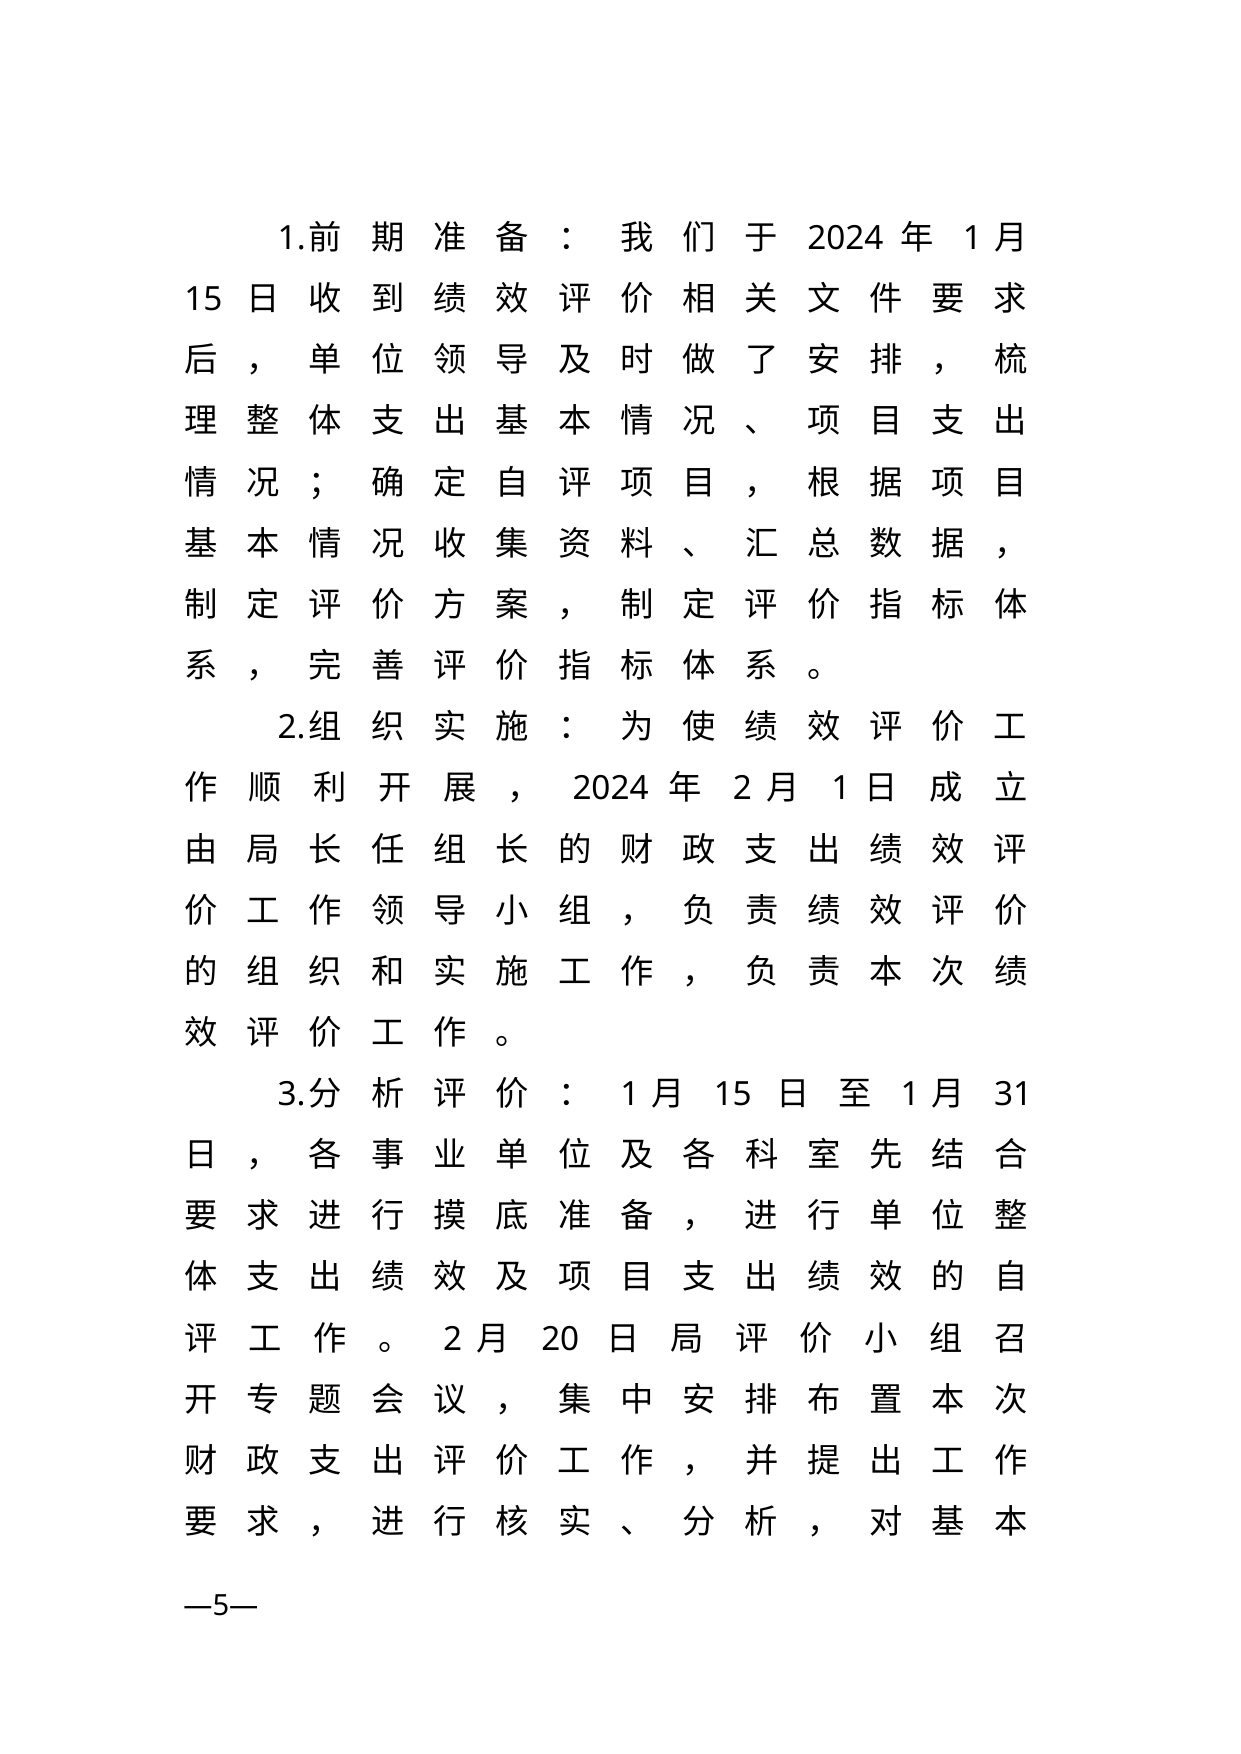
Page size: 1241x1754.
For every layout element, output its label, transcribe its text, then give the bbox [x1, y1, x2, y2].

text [184, 1060, 1056, 1549]
text 1.前期准备：我们于2024年1月15日收到绩效评价相关文件要求后，单位领导及时做了安排，梳理整体支出基本情况、项目支出情况；确定自评项目，根据项目基本情况收集资料、汇总数据，制定评价方案，制定评价指标体系，完善评价指标体系。 [184, 204, 1056, 693]
text 2.组织实施：为使绩效评价工作顺利开展，2024年2月1日成立由局长任组长的财政支出绩效评价工作领导小组，负责绩效评价的组织和实施工作，负责本次绩效评价工作。 [184, 693, 1056, 1060]
